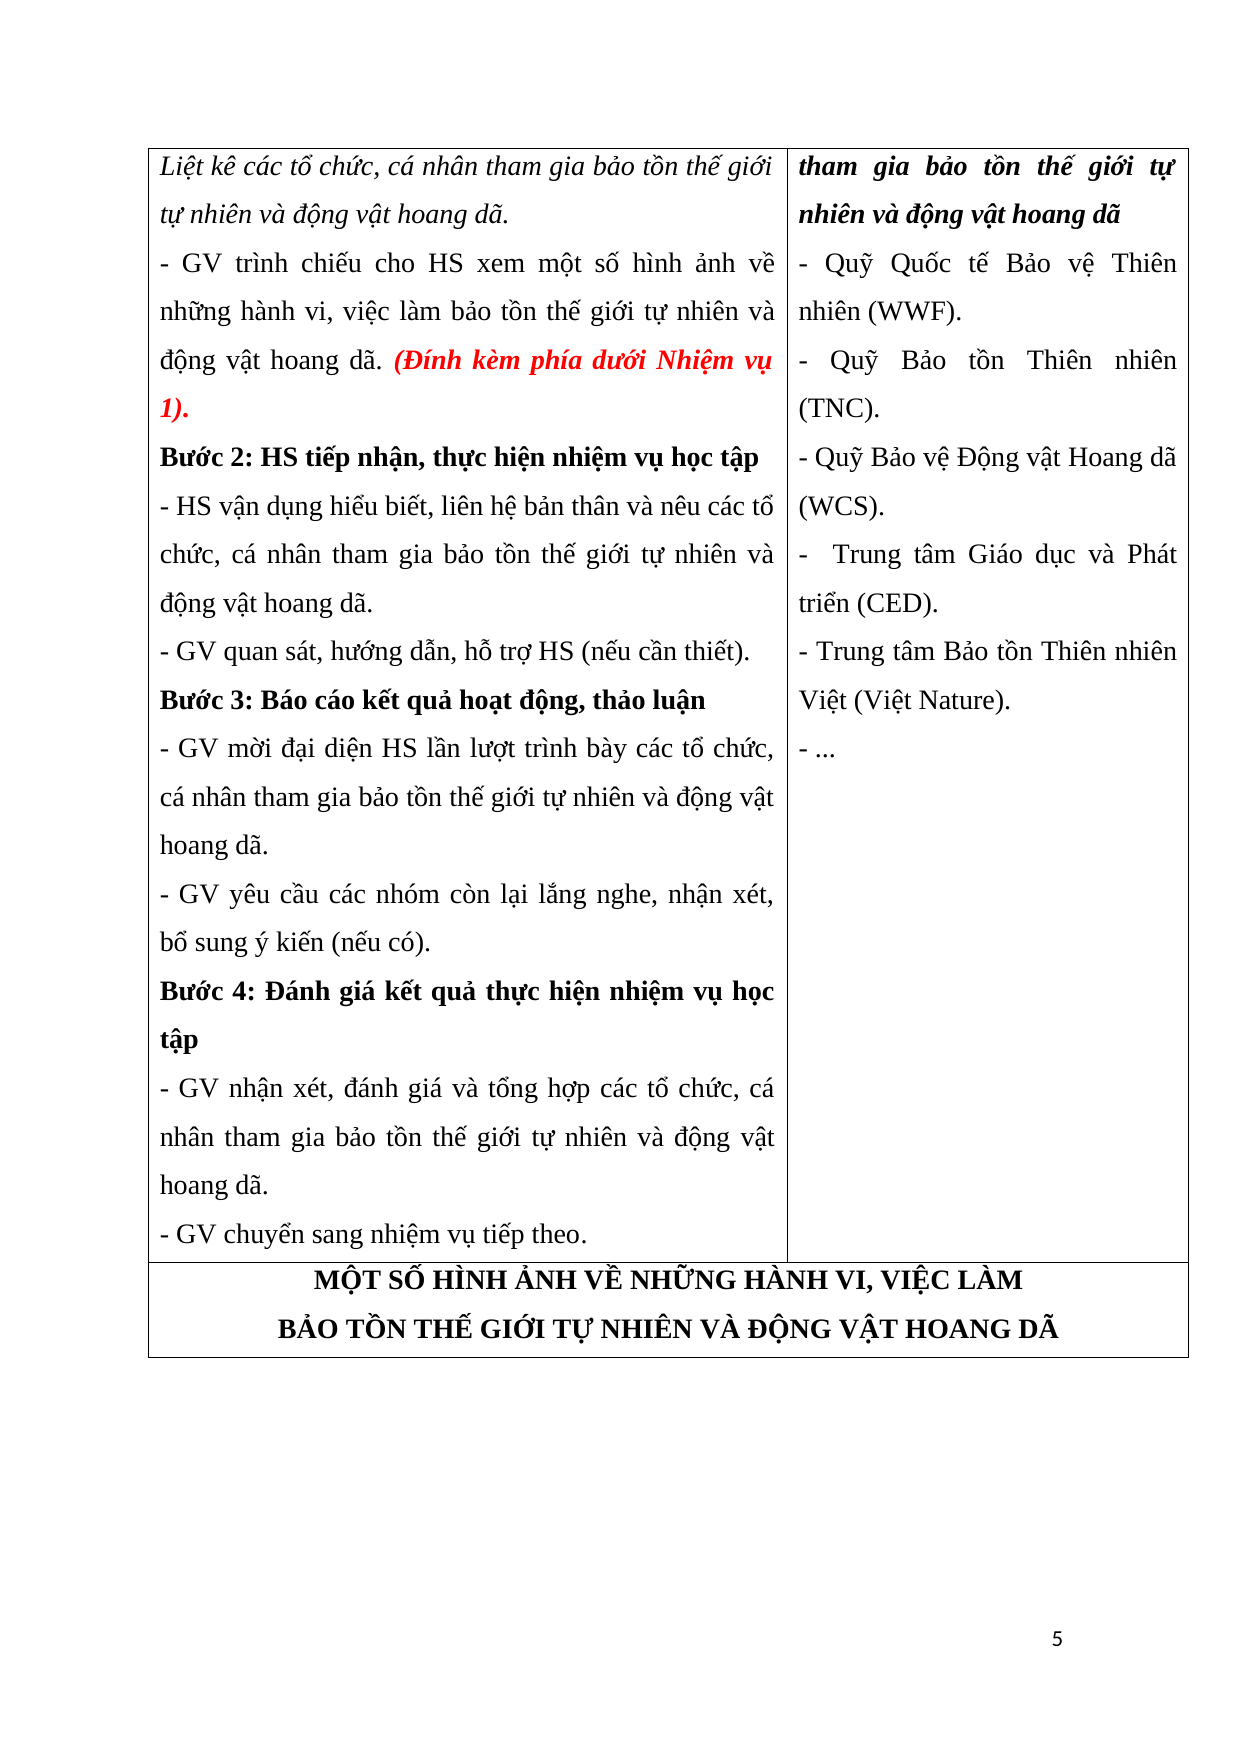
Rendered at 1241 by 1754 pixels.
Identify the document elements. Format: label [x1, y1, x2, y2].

table_cell [788, 149, 1188, 1262]
table_cell [149, 1263, 1188, 1357]
table_cell [149, 149, 787, 1262]
